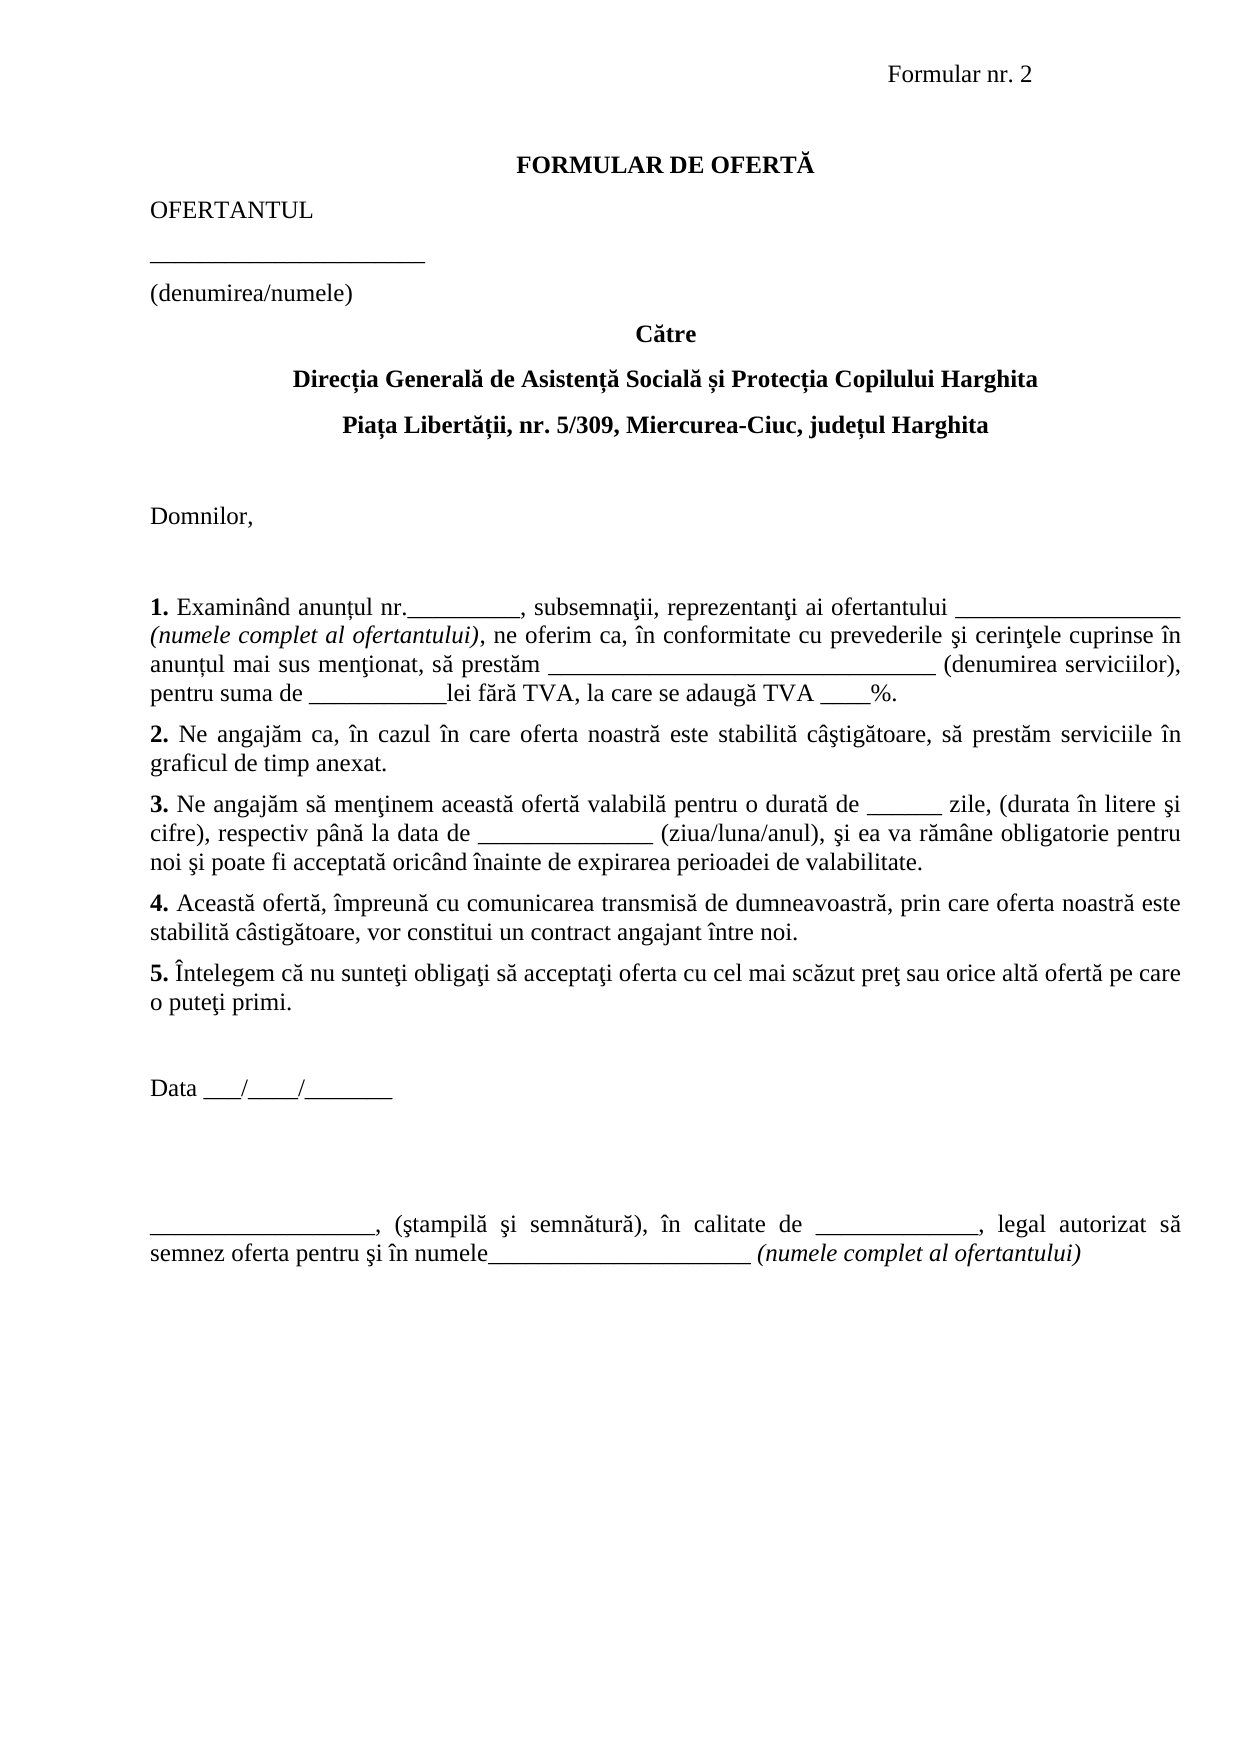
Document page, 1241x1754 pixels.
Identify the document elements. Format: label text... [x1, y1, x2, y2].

text __________________, (ştampilă şi semnătură), în calitate de _____________, legal autorizat să semnez oferta pentru şi în numele_____________________ (numele complet al ofertantului) [150, 1209, 1181, 1267]
text Domnilor, [150, 501, 1181, 529]
text ______________________ [150, 237, 1181, 265]
text (denumirea/numele) [150, 278, 1181, 307]
text Către [150, 319, 1181, 348]
text 4. Această ofertă, împreună cu comunicarea transmisă de dumneavoastră, prin care oferta noastră este stabilită câstigătoare, vor constitui un contract angajant între noi. [150, 888, 1181, 945]
text Piața Libertății, nr. 5/309, Miercurea-Ciuc, județul Harghita [150, 410, 1181, 439]
text 2. Ne angajăm ca, în cazul în care oferta noastră este stabilită câştigătoare, să prestăm serviciile în graficul de timp anexat. [150, 719, 1181, 777]
text Direcția Generală de Asistență Socială și Protecția Copilului Harghita [150, 364, 1181, 393]
text 1. Examinând anunțul nr._________, subsemnaţii, reprezentanţi ai ofertantului __________________ (numele complet al ofertantului), ne oferim ca, în conformitate cu prevederile şi cerinţele cuprinse în anunțul mai sus menţionat, să prestăm _______________________________ (denumirea serviciilor), pentru suma de ___________lei fără TVA, la care se adaugă TVA ____%. [150, 592, 1181, 707]
text Formular nr. 2 [750, 59, 1181, 88]
text OFERTANTUL [150, 195, 1181, 224]
text Data ___/____/_______ [150, 1073, 1181, 1102]
text 5. Întelegem că nu sunteţi obligaţi să acceptaţi oferta cu cel mai scăzut preţ sau orice altă ofertă pe care o puteţi primi. [150, 958, 1181, 1015]
text 3. Ne angajăm să menţinem această ofertă valabilă pentru o durată de ______ zile, (durata în litere şi cifre), respectiv până la data de ______________ (ziua/luna/anul), şi ea va rămâne obligatorie pentru noi şi poate fi acceptată oricând înainte de expirarea perioadei de valabilitate. [150, 789, 1181, 875]
text FORMULAR DE OFERTĂ [150, 150, 1181, 179]
